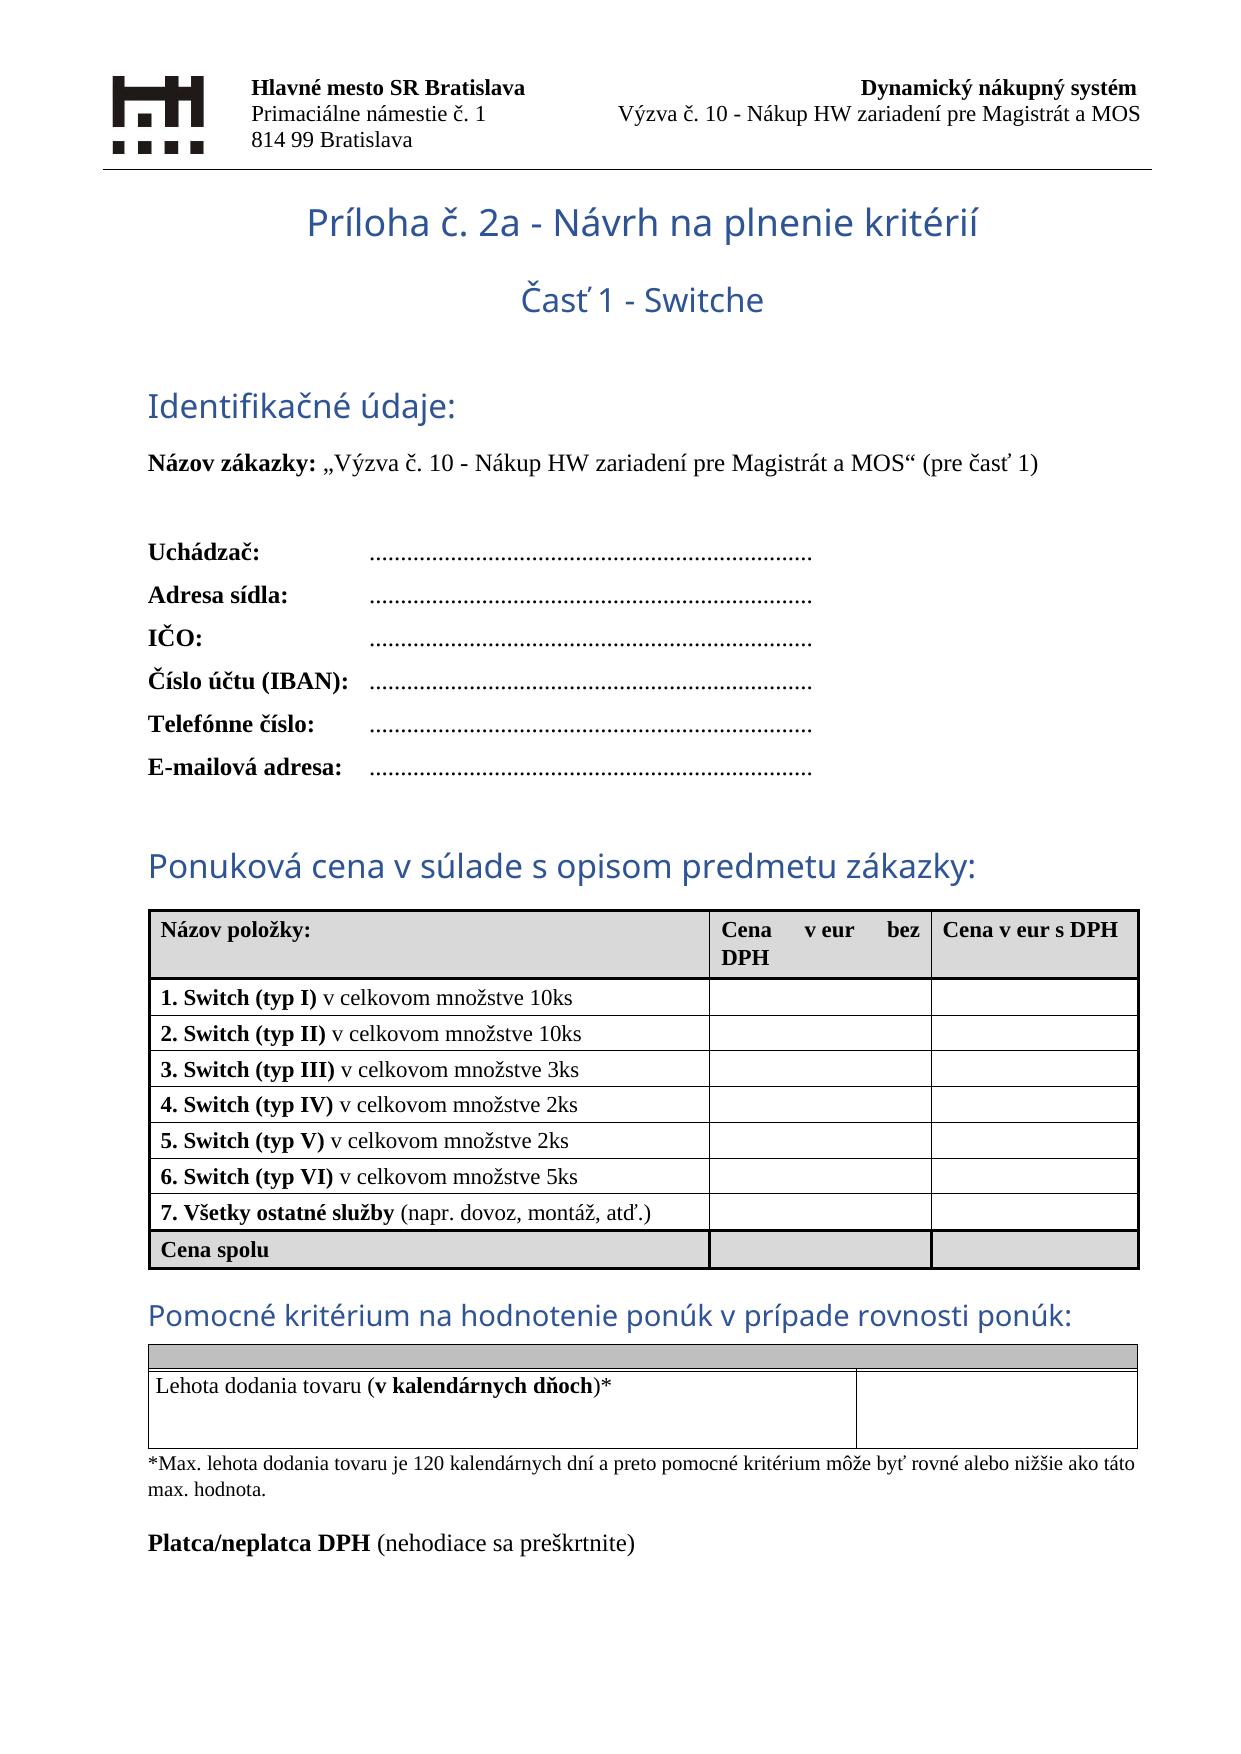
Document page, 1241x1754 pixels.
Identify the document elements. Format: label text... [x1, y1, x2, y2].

table_cell [710, 1123, 931, 1158]
table_cell 1. Switch (typ I) v celkovom množstve 10ks [151, 980, 709, 1015]
text IČO: ....................................................................... [148, 623, 1137, 652]
subtitle Príloha č. 2a - Návrh na plnenie kritérií [148, 197, 1137, 248]
table_cell [710, 1194, 931, 1229]
subtitle Identifikačné údaje: [148, 383, 1137, 428]
table_cell [857, 1372, 1137, 1448]
subtitle Ponuková cena v súlade s opisom predmetu zákazky: [148, 843, 1137, 888]
text Uchádzač: ....................................................................... [148, 537, 1137, 566]
text *Max. lehota dodania tovaru je 120 kalendárnych dní a preto pomocné kritérium môže byť rovné alebo nižšie ako táto max. hodnota. [148, 1451, 1137, 1501]
text Číslo účtu (IBAN): ....................................................................... [148, 666, 1137, 695]
table_cell 2. Switch (typ II) v celkovom množstve 10ks [151, 1016, 709, 1050]
table_cell [932, 1123, 1137, 1158]
table_cell Cena spolu [151, 1232, 708, 1267]
table_header Cena v eur bez DPH [710, 912, 931, 977]
table_cell [932, 1087, 1137, 1122]
table_header [149, 1345, 856, 1368]
table_cell [711, 1232, 930, 1267]
table_header [856, 1345, 1137, 1368]
table_cell 6. Switch (typ VI) v celkovom množstve 5ks [151, 1159, 709, 1193]
picture [112, 76, 204, 154]
table_header Názov položky: [151, 912, 709, 977]
text Názov zákazky: „Výzva č. 10 - Nákup HW zariadení pre Magistrát a MOS“ (pre časť 1) [148, 448, 1137, 477]
table_cell [710, 1159, 931, 1193]
table_cell 5. Switch (typ V) v celkovom množstve 2ks [151, 1123, 709, 1158]
table_cell [933, 1232, 1137, 1267]
table_cell 7. Všetky ostatné služby (napr. dovoz, montáž, atď.) [151, 1194, 709, 1229]
text Platca/neplatca DPH (nehodiace sa preškrtnite) [148, 1528, 1137, 1556]
table_cell [710, 1016, 931, 1050]
text Časť 1 - Switche [148, 277, 1137, 322]
table_cell [932, 980, 1137, 1015]
text Adresa sídla: ....................................................................... [148, 580, 1137, 609]
table_cell [932, 1051, 1137, 1086]
text Telefónne číslo: ....................................................................... [148, 709, 1137, 738]
table_cell [710, 1087, 931, 1122]
table_cell 3. Switch (typ III) v celkovom množstve 3ks [151, 1051, 709, 1086]
table_cell [932, 1159, 1137, 1193]
table_header Cena v eur s DPH [932, 912, 1137, 977]
text E-mailová adresa: ....................................................................... [148, 752, 1137, 781]
table_cell [710, 980, 931, 1015]
table_cell Lehota dodania tovaru (v kalendárnych dňoch)* [149, 1372, 856, 1448]
table_cell [932, 1016, 1137, 1050]
table_cell [710, 1051, 931, 1086]
table_cell [932, 1194, 1137, 1229]
table_cell 4. Switch (typ IV) v celkovom množstve 2ks [151, 1087, 709, 1122]
